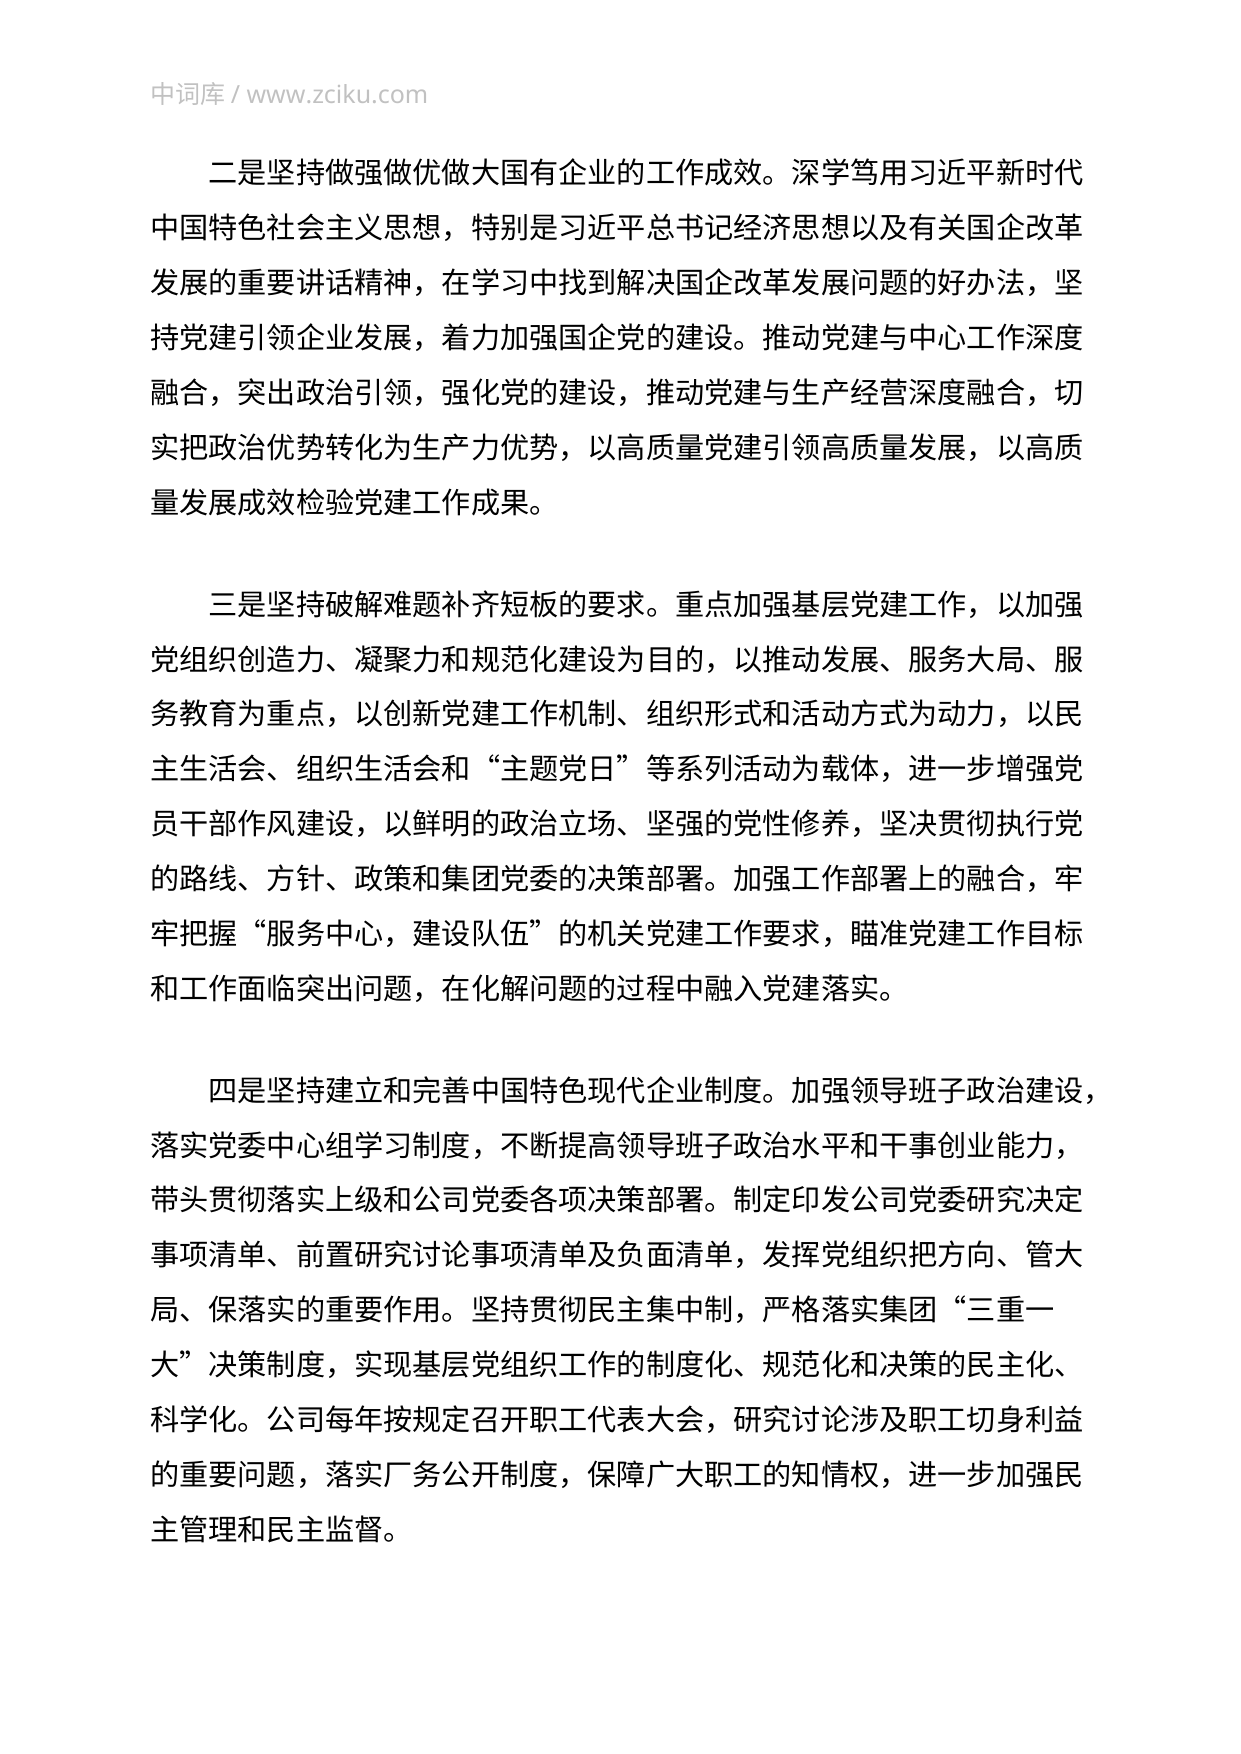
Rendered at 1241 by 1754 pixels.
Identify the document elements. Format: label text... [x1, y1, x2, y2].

text 三是坚持破解难题补齐短板的要求。重点加强基层党建工作，以加强党组织创造力、凝聚力和规范化建设为目的，以推动发展、服务大局、服务教育为重点，以创新党建工作机制、组织形式和活动方式为动力，以民主生活会、组织生活会和“主题党日”等系列活动为载体，进一步增强党员干部作风建设，以鲜明的政治立场、坚强的党性修养，坚决贯彻执行党的路线、方针、政策和集团党委的决策部署。加强工作部署上的融合，牢牢把握“服务中心，建设队伍”的机关党建工作要求，瞄准党建工作目标和工作面临突出问题，在化解问题的过程中融入党建落实。 [150, 581, 1090, 1008]
text 二是坚持做强做优做大国有企业的工作成效。深学笃用习近平新时代中国特色社会主义思想，特别是习近平总书记经济思想以及有关国企改革发展的重要讲话精神，在学习中找到解决国企改革发展问题的好办法，坚持党建引领企业发展，着力加强国企党的建设。推动党建与中心工作深度融合，突出政治引领，强化党的建设，推动党建与生产经营深度融合，切实把政治优势转化为生产力优势，以高质量党建引领高质量发展，以高质量发展成效检验党建工作成果。 [150, 150, 1090, 522]
text 四是坚持建立和完善中国特色现代企业制度。加强领导班子政治建设，落实党委中心组学习制度，不断提高领导班子政治水平和干事创业能力，带头贯彻落实上级和公司党委各项决策部署。制定印发公司党委研究决定事项清单、前置研究讨论事项清单及负面清单，发挥党组织把方向、管大局、保落实的重要作用。坚持贯彻民主集中制，严格落实集团“三重一大”决策制度，实现基层党组织工作的制度化、规范化和决策的民主化、科学化。公司每年按规定召开职工代表大会，研究讨论涉及职工切身利益的重要问题，落实厂务公开制度，保障广大职工的知情权，进一步加强民主管理和民主监督。 [150, 1067, 1090, 1549]
